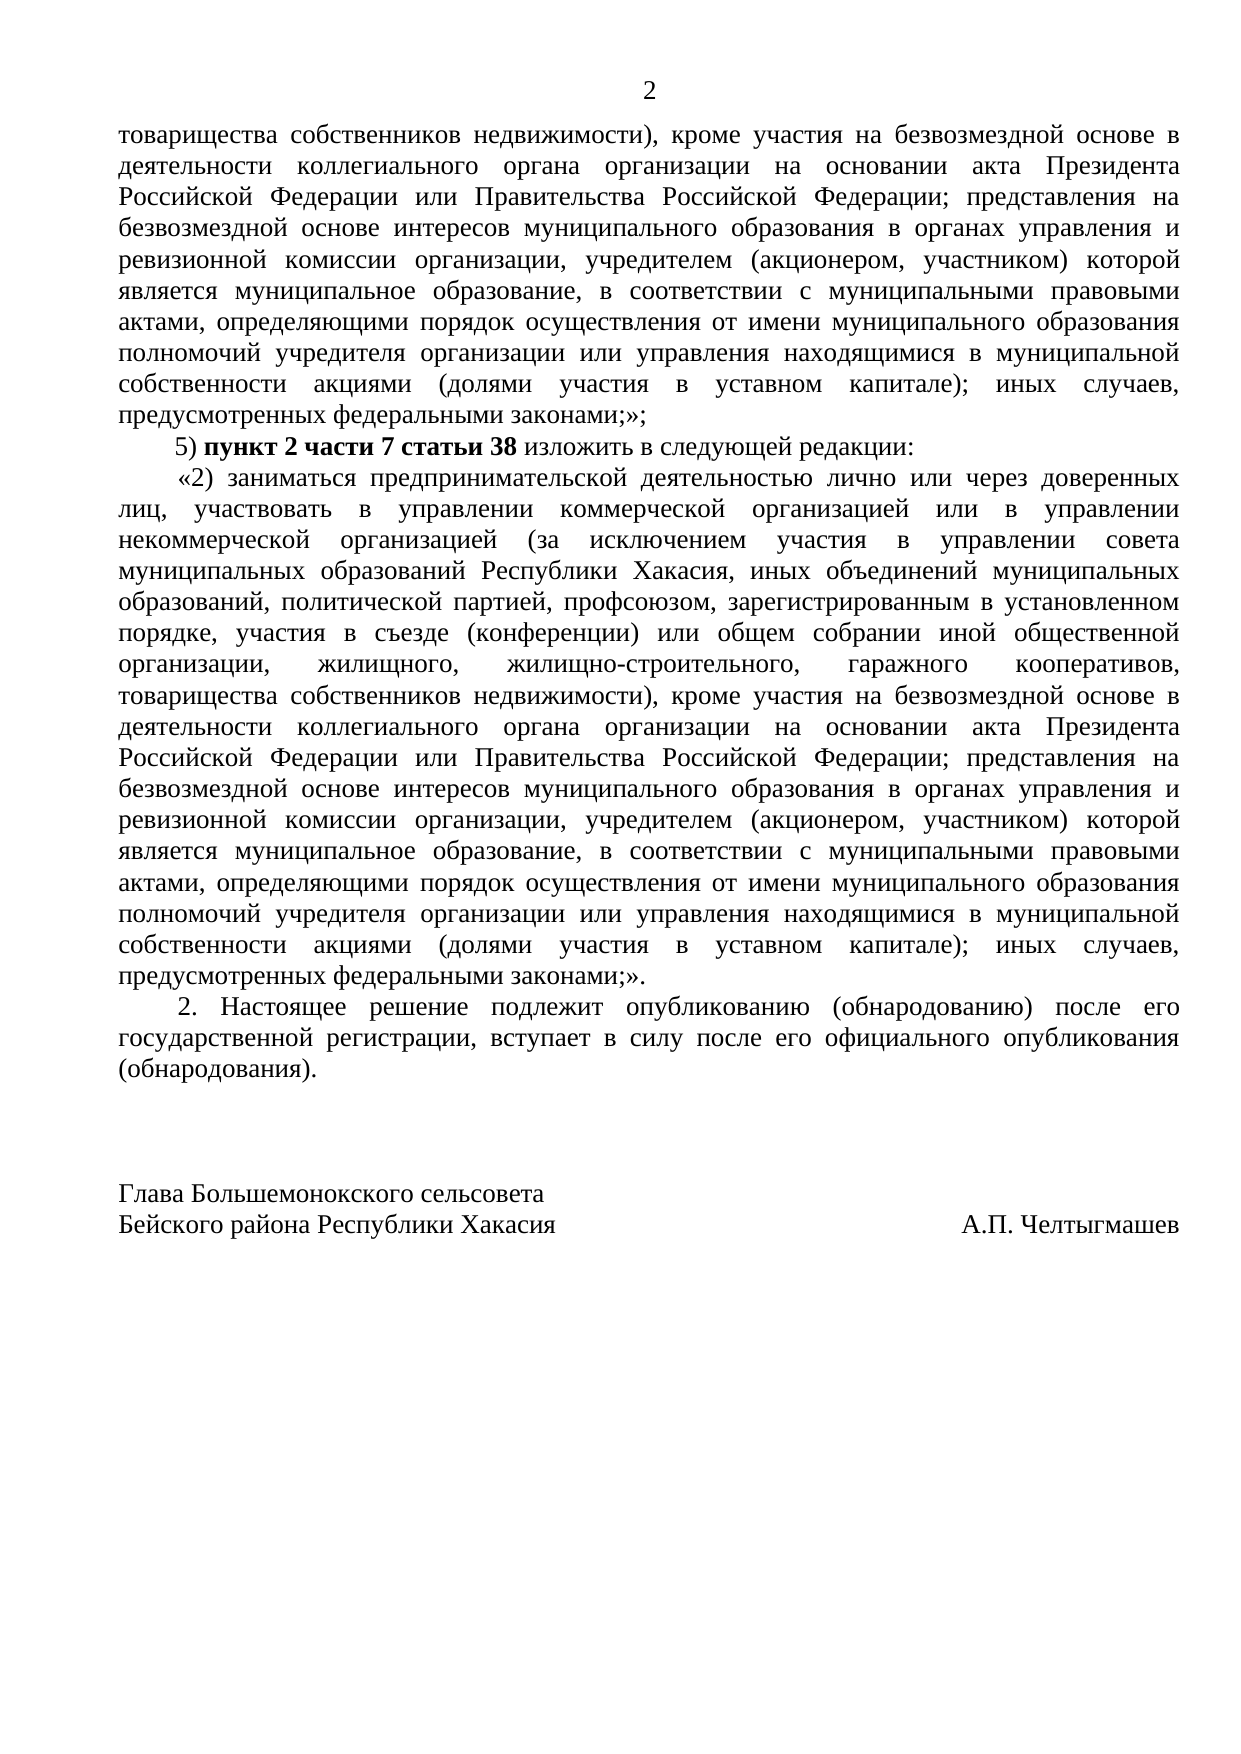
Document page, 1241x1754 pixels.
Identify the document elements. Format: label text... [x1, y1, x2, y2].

text Глава Большемонокского сельсовета [118, 1177, 1181, 1208]
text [118, 118, 1181, 429]
text 2. Настоящее решение подлежит опубликованию (обнародованию) после его государственной регистрации, вступает в силу после его официального опубликования (обнародования). [118, 990, 1181, 1084]
text 5) пункт 2 части 7 статьи 38 изложить в следующей редакции: [118, 429, 1181, 461]
text «2) заниматься предпринимательской деятельностью лично или через доверенных лиц, участвовать в управлении коммерческой организацией или в управлении некоммерческой организацией (за исключением участия в управлении совета муниципальных образований Республики Хакасия, иных объединений муниципальных образований, политической партией, профсоюзом, зарегистрированным в установленном порядке, участия в съезде (конференции) или общем собрании иной общественной организации, жилищного, жилищно-строительного, гаражного кооперативов, товарищества собственников недвижимости), кроме участия на безвозмездной основе в деятельности коллегиального органа организации на основании акта Президента Российской Федерации или Правительства Российской Федерации; представления на безвозмездной основе интересов муниципального образования в органах управления и ревизионной комиссии организации, учредителем (акционером, участником) которой является муниципальное образование, в соответствии с муниципальными правовыми актами, определяющими порядок осуществления от имени муниципального образования полномочий учредителя организации или управления находящимися в муниципальной собственности акциями (долями участия в уставном капитале); иных случаев, предусмотренных федеральными законами;». [118, 461, 1181, 990]
text Бейского района Республики Хакасия А.П. Челтыгмашев [118, 1208, 1181, 1239]
